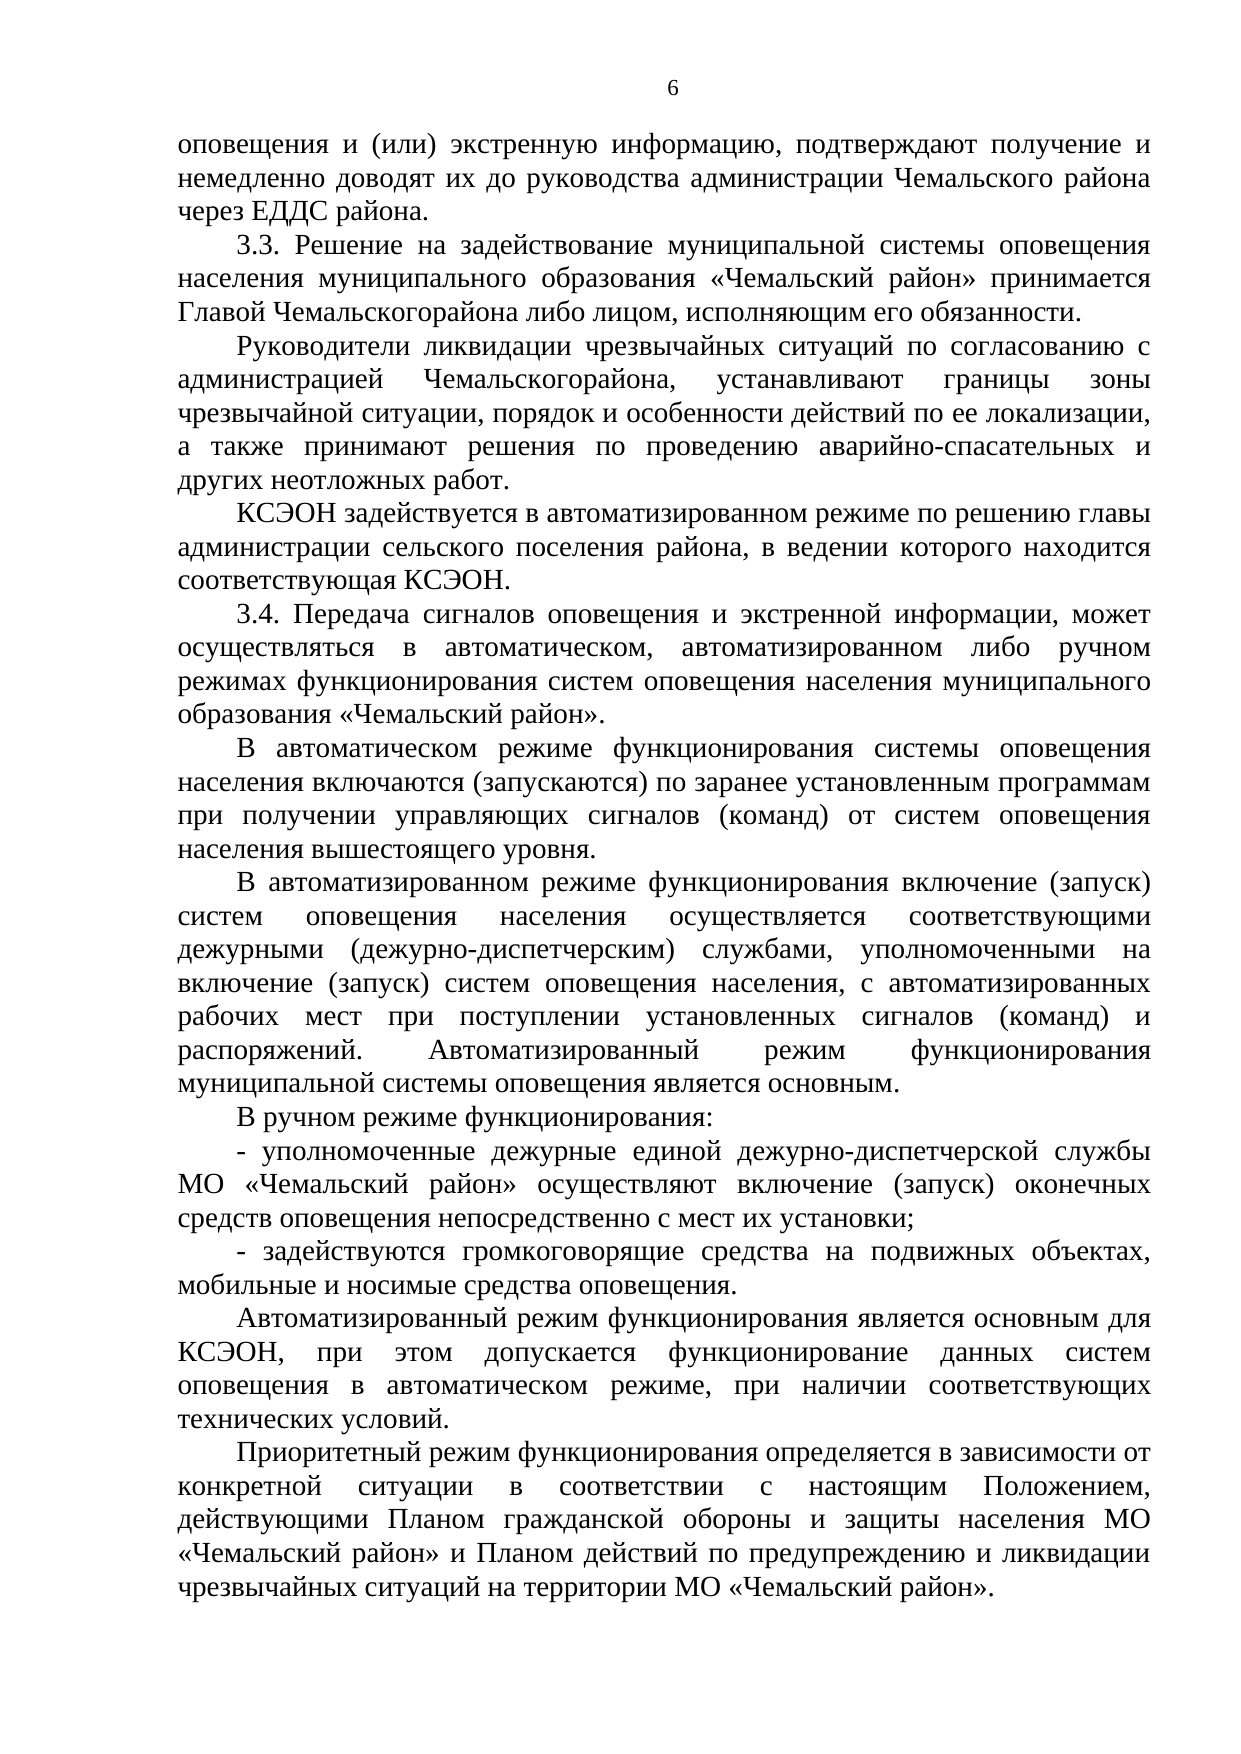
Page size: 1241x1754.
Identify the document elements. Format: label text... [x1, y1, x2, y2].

text - задействуются громкоговорящие средства на подвижных объектах, мобильные и носимые средства оповещения. [177, 1233, 1152, 1300]
text - уполномоченные дежурные единой дежурно-диспетчерской службы МО «Чемальский район» осуществляют включение (запуск) оконечных средств оповещения непосредственно с мест их установки; [177, 1133, 1152, 1233]
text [177, 126, 1152, 227]
text 3.4. Передача сигналов оповещения и экстренной информации, может осуществляться в автоматическом, автоматизированном либо ручном режимах функционирования систем оповещения населения муниципального образования «Чемальский район». [177, 596, 1152, 730]
text В автоматизированном режиме функционирования включение (запуск) систем оповещения населения осуществляется соответствующими дежурными (дежурно-диспетчерским) службами, уполномоченными на включение (запуск) систем оповещения населения, с автоматизированных рабочих мест при поступлении установленных сигналов (команд) и распоряжений. Автоматизированный режим функционирования муниципальной системы оповещения является основным. [177, 864, 1152, 1099]
text В автоматическом режиме функционирования системы оповещения населения включаются (запускаются) по заранее установленным программам при получении управляющих сигналов (команд) от систем оповещения населения вышестоящего уровня. [177, 730, 1152, 864]
text Руководители ликвидации чрезвычайных ситуаций по согласованию с администрацией Чемальскогорайона, устанавливают границы зоны чрезвычайной ситуации, порядок и особенности действий по ее локализации, а также принимают решения по проведению аварийно-спасательных и других неотложных работ. [177, 328, 1152, 495]
text КСЭОН задействуется в автоматизированном режиме по решению главы администрации сельского поселения района, в ведении которого находится соответствующая КСЭОН. [177, 495, 1152, 596]
text Автоматизированный режим функционирования является основным для КСЭОН, при этом допускается функционирование данных систем оповещения в автоматическом режиме, при наличии соответствующих технических условий. [177, 1300, 1152, 1434]
text 3.3. Решение на задействование муниципальной системы оповещения населения муниципального образования «Чемальский район» принимается Главой Чемальскогорайона либо лицом, исполняющим его обязанности. [177, 227, 1152, 328]
text В ручном режиме функционирования: [177, 1099, 1152, 1133]
text Приоритетный режим функционирования определяется в зависимости от конкретной ситуации в соответствии с настоящим Положением, действующими Планом гражданской обороны и защиты населения МО «Чемальский район» и Планом действий по предупреждению и ликвидации чрезвычайных ситуаций на территории МО «Чемальский район». [177, 1434, 1152, 1602]
